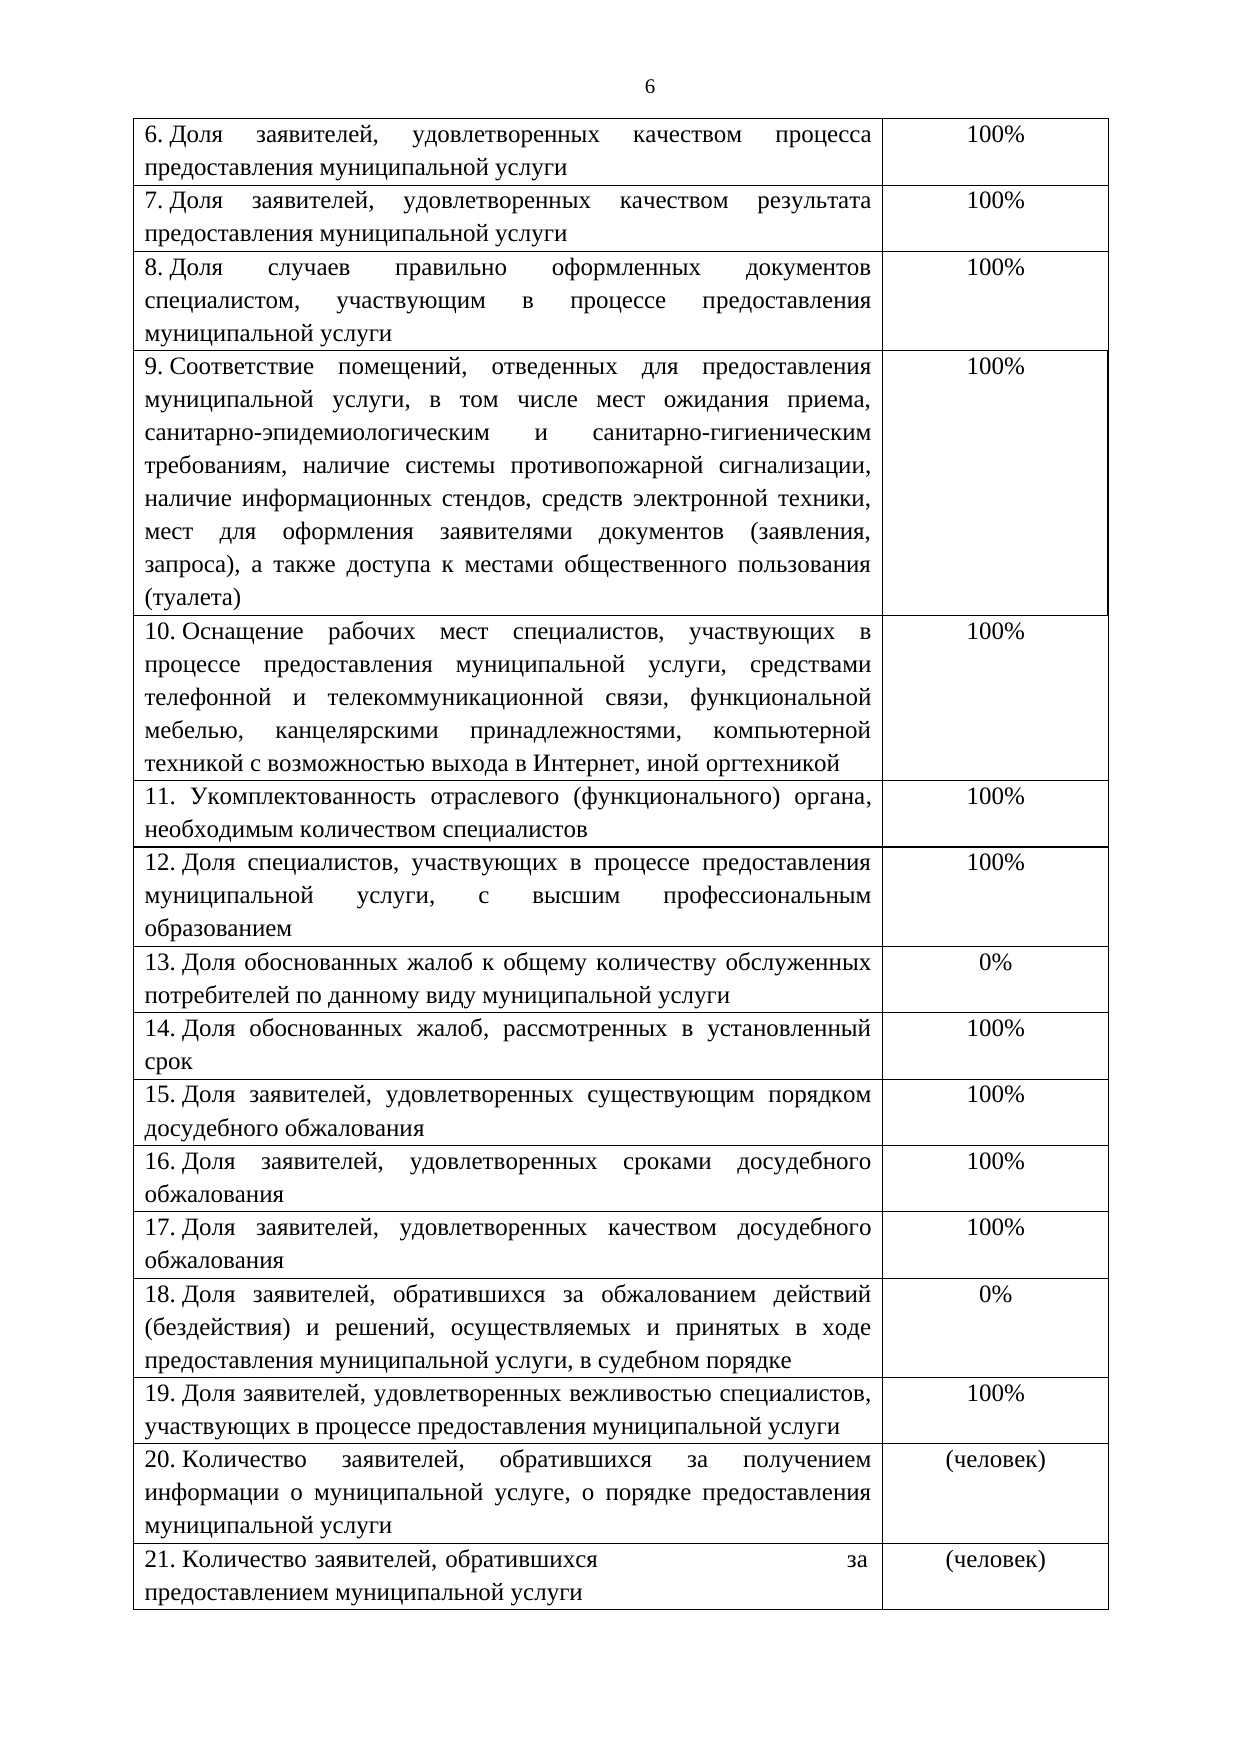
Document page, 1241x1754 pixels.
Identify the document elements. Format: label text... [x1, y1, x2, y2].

table_cell 100% [883, 1378, 1108, 1443]
table_cell 100% [883, 252, 1108, 350]
table_cell 8. Доля случаев правильно оформленных документов специалистом, участвующим в процессе предоставления муниципальной услуги [134, 252, 882, 350]
table_cell 20. Количество заявителей, обратившихся за получением информации о муниципальной услуге, о порядке предоставления муниципальной услуги [134, 1444, 882, 1543]
table_cell 6. Доля заявителей, удовлетворенных качеством процесса предоставления муниципальной услуги [134, 119, 882, 184]
table_cell (человек) [883, 1544, 1108, 1609]
table_cell 7. Доля заявителей, удовлетворенных качеством результата предоставления муниципальной услуги [134, 186, 882, 251]
table_cell 14. Доля обоснованных жалоб, рассмотренных в установленный срок [134, 1013, 882, 1078]
table_cell 100% [883, 119, 1108, 184]
table_cell 12. Доля специалистов, участвующих в процессе предоставления муниципальной услуги, с высшим профессиональным образованием [134, 848, 882, 946]
table_cell 19. Доля заявителей, удовлетворенных вежливостью специалистов, участвующих в процессе предоставления муниципальной услуги [134, 1378, 882, 1443]
table_cell 9. Соответствие помещений, отведенных для предоставления муниципальной услуги, в том числе мест ожидания приема, санитарно-эпидемиологическим и санитарно-гигиеническим требованиям, наличие системы противопожарной сигнализации, наличие информационных стендов, средств электронной техники, мест для оформления заявителями документов (заявления, запроса), а также доступа к местами общественного пользования (туалета) [134, 351, 882, 615]
table_cell 100% [883, 781, 1108, 846]
table_cell 21. Количество заявителей, обратившихся за предоставлением муниципальной услуги [134, 1544, 882, 1609]
table_cell (человек) [883, 1444, 1108, 1543]
table_cell 13. Доля обоснованных жалоб к общему количеству обслуженных потребителей по данному виду муниципальной услуги [134, 947, 882, 1012]
table_cell 100% [883, 1146, 1108, 1211]
table_cell 100% [883, 1080, 1108, 1145]
table_cell 0% [883, 947, 1108, 1012]
table_cell 16. Доля заявителей, удовлетворенных сроками досудебного обжалования [134, 1146, 882, 1211]
table_cell 10. Оснащение рабочих мест специалистов, участвующих в процессе предоставления муниципальной услуги, средствами телефонной и телекоммуникационной связи, функциональной мебелью, канцелярскими принадлежностями, компьютерной техникой с возможностью выхода в Интернет, иной оргтехникой [134, 616, 882, 780]
table_cell 11. Укомплектованность отраслевого (функционального) органа, необходимым количеством специалистов [134, 781, 882, 846]
table_cell 0% [883, 1279, 1108, 1377]
table_cell 17. Доля заявителей, удовлетворенных качеством досудебного обжалования [134, 1212, 882, 1278]
table_cell 15. Доля заявителей, удовлетворенных существующим порядком досудебного обжалования [134, 1080, 882, 1145]
table_cell 100% [883, 848, 1108, 946]
table_cell 100% [883, 616, 1108, 780]
table_cell 100% [883, 1212, 1108, 1278]
table_cell 18. Доля заявителей, обратившихся за обжалованием действий (бездействия) и решений, осуществляемых и принятых в ходе предоставления муниципальной услуги, в судебном порядке [134, 1279, 882, 1377]
table_cell 100% [883, 351, 1107, 615]
table_cell 100% [883, 1013, 1108, 1078]
table_cell 100% [883, 186, 1108, 251]
